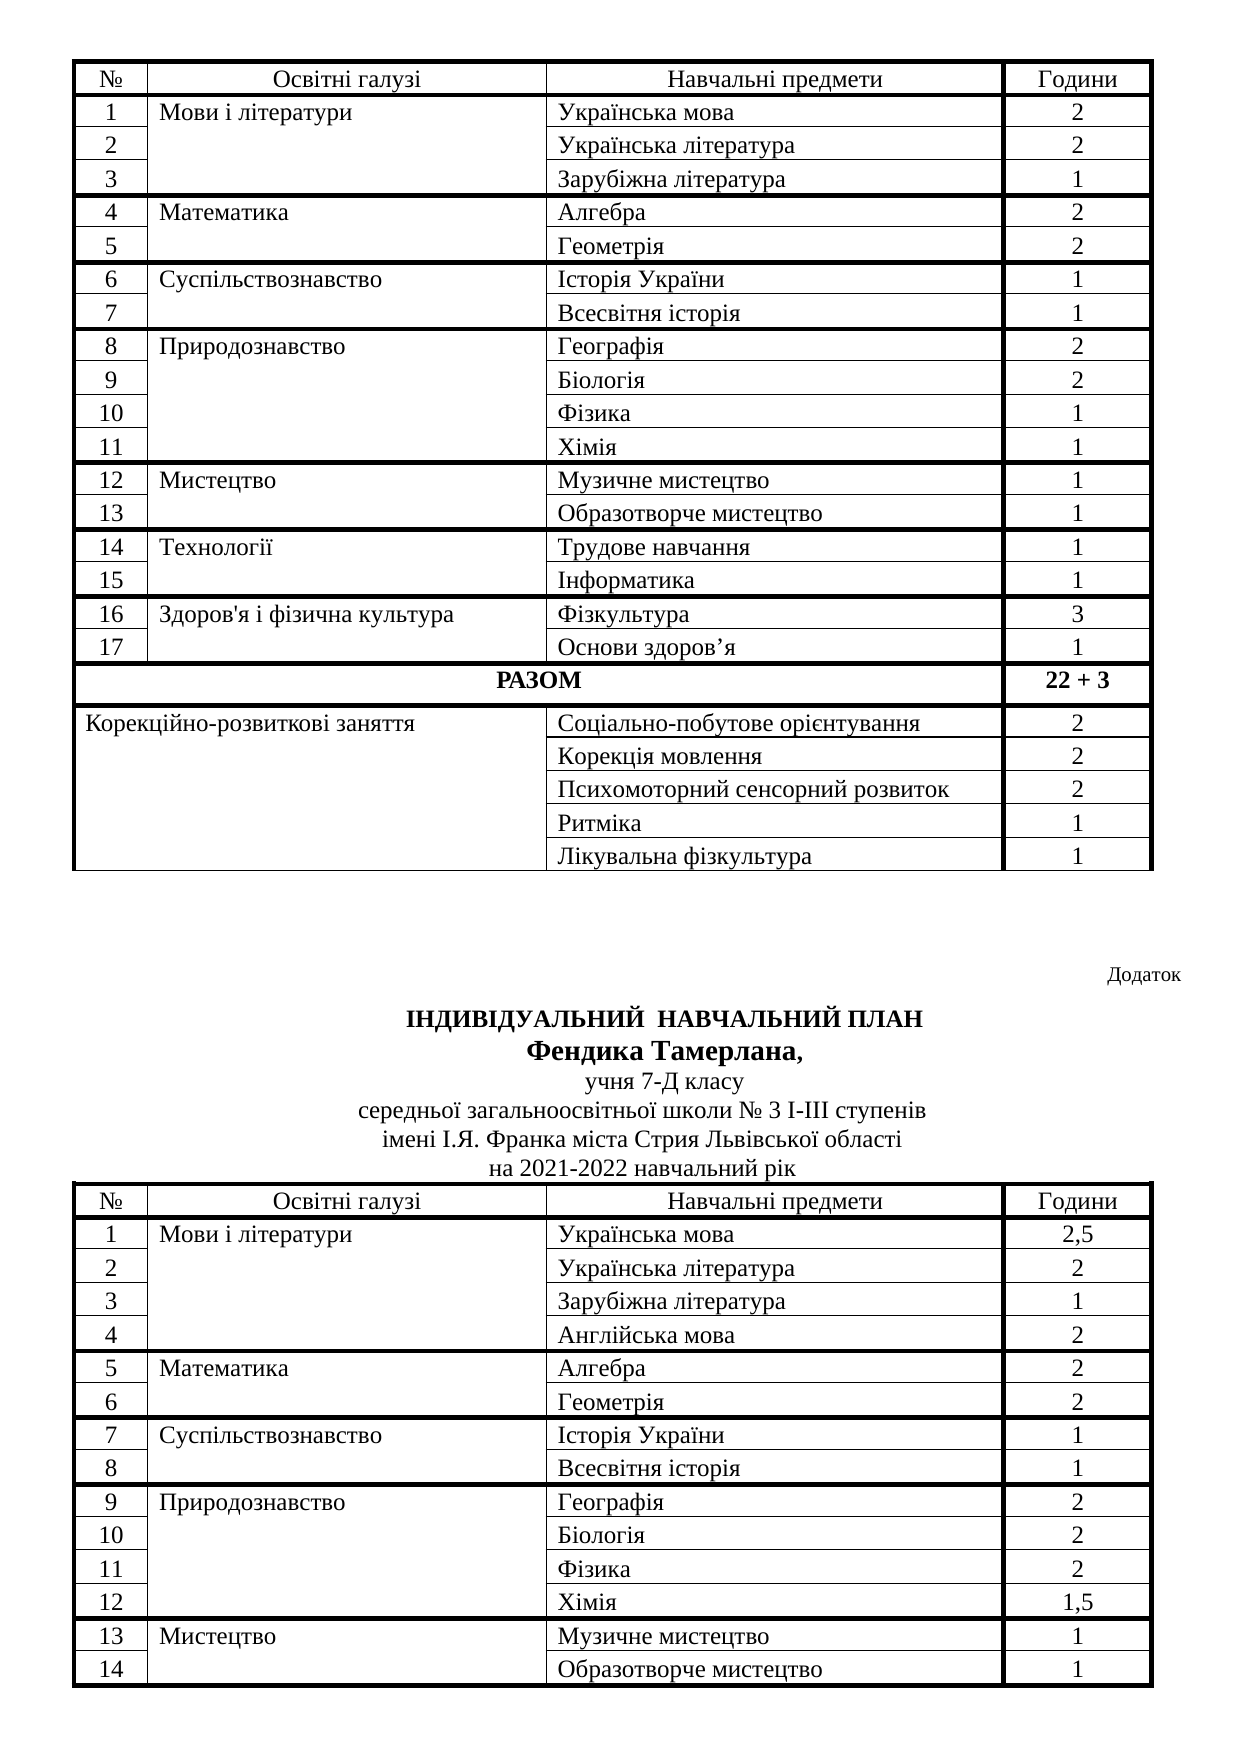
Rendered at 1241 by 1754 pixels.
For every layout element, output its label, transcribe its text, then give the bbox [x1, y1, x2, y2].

table_cell 2 [1006, 1353, 1149, 1382]
table_cell 8 [76, 331, 147, 360]
table_cell Інформатика [547, 562, 1001, 594]
table_cell Технології [148, 532, 546, 594]
table_cell Біологія [547, 1517, 1001, 1549]
table_cell Історія України [547, 265, 1001, 293]
table_cell Суспільствознавство [148, 1420, 546, 1482]
table_cell 11 [76, 428, 147, 460]
table_cell Мистецтво [148, 465, 546, 527]
table_cell Музичне мистецтво [547, 1621, 1001, 1649]
table_cell 1 [1006, 160, 1149, 193]
table_cell Англійська мова [547, 1316, 1001, 1348]
table_cell 2 [1006, 1383, 1149, 1415]
table_cell 4 [76, 198, 147, 226]
table_header Освітні галузі [148, 64, 546, 92]
table_cell Корекція мовлення [547, 738, 1001, 770]
table_cell Біологія [547, 361, 1001, 393]
table_cell 9 [76, 361, 147, 393]
table_cell 8 [76, 1450, 147, 1482]
table_cell Зарубіжна література [547, 1283, 1001, 1315]
text на 2021-2022 навчальний рік [103, 1153, 1181, 1181]
table_cell Мистецтво [148, 1621, 546, 1683]
table_cell Математика [148, 198, 546, 260]
table_cell РАЗОМ [76, 666, 1001, 703]
table_cell 3 [1006, 599, 1149, 627]
table_header Навчальні предмети [547, 1186, 1001, 1215]
table_cell 2 [1006, 227, 1149, 260]
table_cell 1 [1006, 465, 1149, 494]
table_cell 2 [1006, 1316, 1149, 1348]
table_cell 11 [76, 1550, 147, 1583]
table_cell Музичне мистецтво [547, 465, 1001, 494]
table_cell 15 [76, 562, 147, 594]
table_cell Соціально-побутове орієнтування [547, 708, 1001, 736]
table_cell Образотворче мистецтво [547, 1651, 1001, 1683]
table_cell 1 [1006, 838, 1149, 870]
text середньої загальноосвітньої школи № 3 І-ІІІ ступенів [103, 1095, 1181, 1124]
table_cell 5 [76, 227, 147, 260]
table_cell Трудове навчання [547, 532, 1001, 561]
table_cell Алгебра [547, 198, 1001, 226]
table_cell 13 [76, 495, 147, 527]
table_cell Українська література [547, 1249, 1001, 1282]
table_cell Мови і літератури [148, 97, 546, 193]
table_cell Природознавство [148, 1487, 546, 1616]
text ІНДИВІДУАЛЬНИЙ НАВЧАЛЬНИЙ ПЛАН Фендика Тамерлана, [148, 1004, 1181, 1066]
table_cell Географія [547, 331, 1001, 360]
table_cell 10 [76, 1517, 147, 1549]
table_header № [76, 64, 147, 92]
table_cell Природознавство [148, 331, 546, 460]
table_cell 2 [1006, 1249, 1149, 1282]
table_header № [76, 1186, 147, 1215]
table_cell 6 [76, 1383, 147, 1415]
table_cell 1 [1006, 1283, 1149, 1315]
table_cell 1 [1006, 294, 1149, 327]
table_cell Історія України [547, 1420, 1001, 1449]
table_cell 1,5 [1006, 1584, 1149, 1616]
table_cell Хімія [547, 1584, 1001, 1616]
table_cell 1 [76, 97, 147, 126]
table_cell Математика [148, 1353, 546, 1415]
table_cell 1 [1006, 804, 1149, 837]
table_cell 1 [1006, 395, 1149, 427]
table_cell Геометрія [547, 1383, 1001, 1415]
table_cell 2 [1006, 331, 1149, 360]
table_cell Українська література [547, 127, 1001, 159]
table_cell 1 [1006, 1450, 1149, 1482]
table_cell Основи здоров’я [547, 629, 1001, 661]
table_cell 2 [76, 1249, 147, 1282]
table_cell 1 [1006, 629, 1149, 661]
table_cell Геометрія [547, 227, 1001, 260]
table_cell 2 [1006, 361, 1149, 393]
table_cell Географія [547, 1487, 1001, 1516]
table_cell 1 [1006, 532, 1149, 561]
table_cell 22 + 3 [1006, 666, 1149, 703]
table_cell 12 [76, 465, 147, 494]
table_cell 1 [1006, 495, 1149, 527]
table_cell Образотворче мистецтво [547, 495, 1001, 527]
table_cell 1 [1006, 265, 1149, 293]
table_cell 2 [1006, 1550, 1149, 1583]
table_cell 4 [76, 1316, 147, 1348]
table_cell 3 [76, 160, 147, 193]
table_cell Лікувальна фізкультура [547, 838, 1001, 870]
table_cell Суспільствознавство [148, 265, 546, 327]
table_cell Всесвітня історія [547, 1450, 1001, 1482]
table_cell 1 [1006, 562, 1149, 594]
table_cell Фізика [547, 395, 1001, 427]
table_cell 2,5 [1006, 1220, 1149, 1248]
table_cell 7 [76, 1420, 147, 1449]
table_cell 17 [76, 629, 147, 661]
table_cell 2 [1006, 771, 1149, 803]
table_cell 6 [76, 265, 147, 293]
table_cell Фізкультура [547, 599, 1001, 627]
table_cell 5 [76, 1353, 147, 1382]
table_cell 1 [1006, 1420, 1149, 1449]
table_cell 7 [76, 294, 147, 327]
table_cell Фізика [547, 1550, 1001, 1583]
table_cell Українська мова [547, 97, 1001, 126]
table_cell 2 [1006, 198, 1149, 226]
table_cell 2 [1006, 127, 1149, 159]
table_cell Ритміка [547, 804, 1001, 837]
table_cell 1 [76, 1220, 147, 1248]
table_cell 1 [1006, 1621, 1149, 1649]
table_cell Мови і літератури [148, 1220, 546, 1348]
table_cell 2 [76, 127, 147, 159]
table_header Години [1006, 1186, 1149, 1215]
table_cell 1 [1006, 428, 1149, 460]
table_cell 2 [1006, 1517, 1149, 1549]
text учня 7-Д класу [148, 1066, 1181, 1095]
table_cell Всесвітня історія [547, 294, 1001, 327]
table_cell Українська мова [547, 1220, 1001, 1248]
table_cell Психомоторний сенсорний розвиток [547, 771, 1001, 803]
table_cell 12 [76, 1584, 147, 1616]
table_cell Алгебра [547, 1353, 1001, 1382]
table_cell Корекційно-розвиткові заняття [76, 708, 546, 870]
text імені І.Я. Франка міста Стрия Львівської області [103, 1124, 1181, 1153]
table_cell 2 [1006, 708, 1149, 736]
table_cell 9 [76, 1487, 147, 1516]
table_header Навчальні предмети [547, 64, 1001, 92]
table_cell 2 [1006, 97, 1149, 126]
table_cell 13 [76, 1621, 147, 1649]
table_header Години [1006, 64, 1149, 92]
table_cell 2 [1006, 738, 1149, 770]
table_cell 2 [1006, 1487, 1149, 1516]
table_header Освітні галузі [148, 1186, 546, 1215]
table_cell 1 [1006, 1651, 1149, 1683]
table_cell 10 [76, 395, 147, 427]
table_cell 14 [76, 532, 147, 561]
table_cell 14 [76, 1651, 147, 1683]
table_cell 16 [76, 599, 147, 627]
table_cell 3 [76, 1283, 147, 1315]
text Додаток [148, 961, 1181, 986]
table_cell Здоров'я і фізична культура [148, 599, 546, 661]
table_cell Хімія [547, 428, 1001, 460]
table_cell Зарубіжна література [547, 160, 1001, 193]
